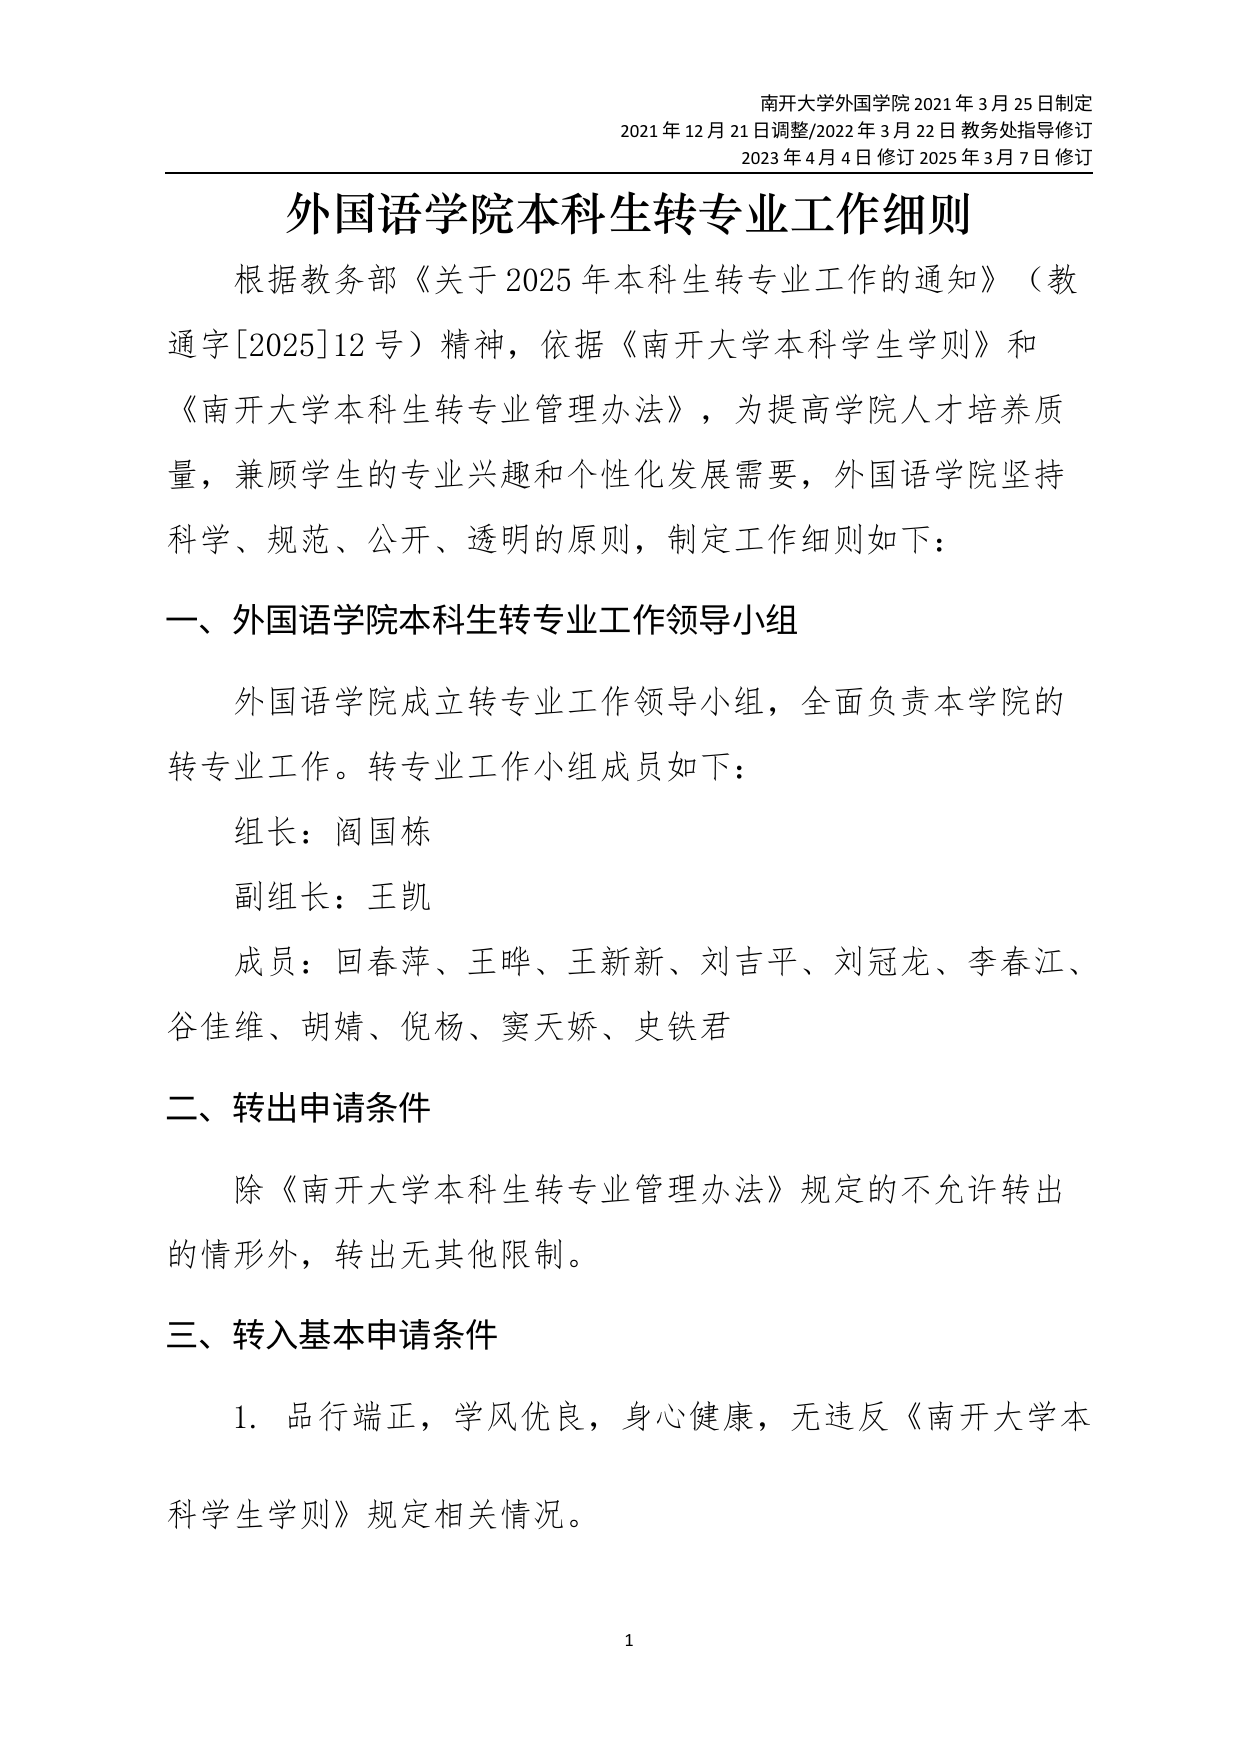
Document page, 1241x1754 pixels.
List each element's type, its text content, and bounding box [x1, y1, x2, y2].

text 副组长：王凯 [165, 862, 1093, 927]
text 1. 品行端正，学风优良，身心健康，无违反《南开大学本科学生学则》规定相关情况。 [165, 1382, 1093, 1545]
text 成员：回春萍、王晔、王新新、刘吉平、刘冠龙、李春江、谷佳维、胡婧、倪杨、窦天娇、史铁君 [165, 927, 1093, 1057]
text 外国语学院成立转专业工作领导小组，全面负责本学院的转专业工作。转专业工作小组成员如下： [165, 667, 1093, 797]
text 组长：阎国栋 [165, 797, 1093, 862]
text 外国语学院本科生转专业工作细则 [165, 180, 1093, 245]
text 一、外国语学院本科生转专业工作领导小组 [165, 586, 1093, 651]
text 除《南开大学本科生转专业管理办法》规定的不允许转出的情形外，转出无其他限制。 [165, 1155, 1093, 1285]
text 根据教务部《关于2025年本科生转专业工作的通知》（教通字[2025]12号）精神，依据《南开大学本科学生学则》和《南开大学本科生转专业管理办法》，为提高学院人才培养质量，兼顾学生的专业兴趣和个性化发展需要，外国语学院坚持科学、规范、公开、透明的原则，制定工作细则如下： [165, 245, 1093, 570]
text 二、转出申请条件 [165, 1073, 1093, 1138]
text 三、转入基本申请条件 [165, 1301, 1093, 1366]
